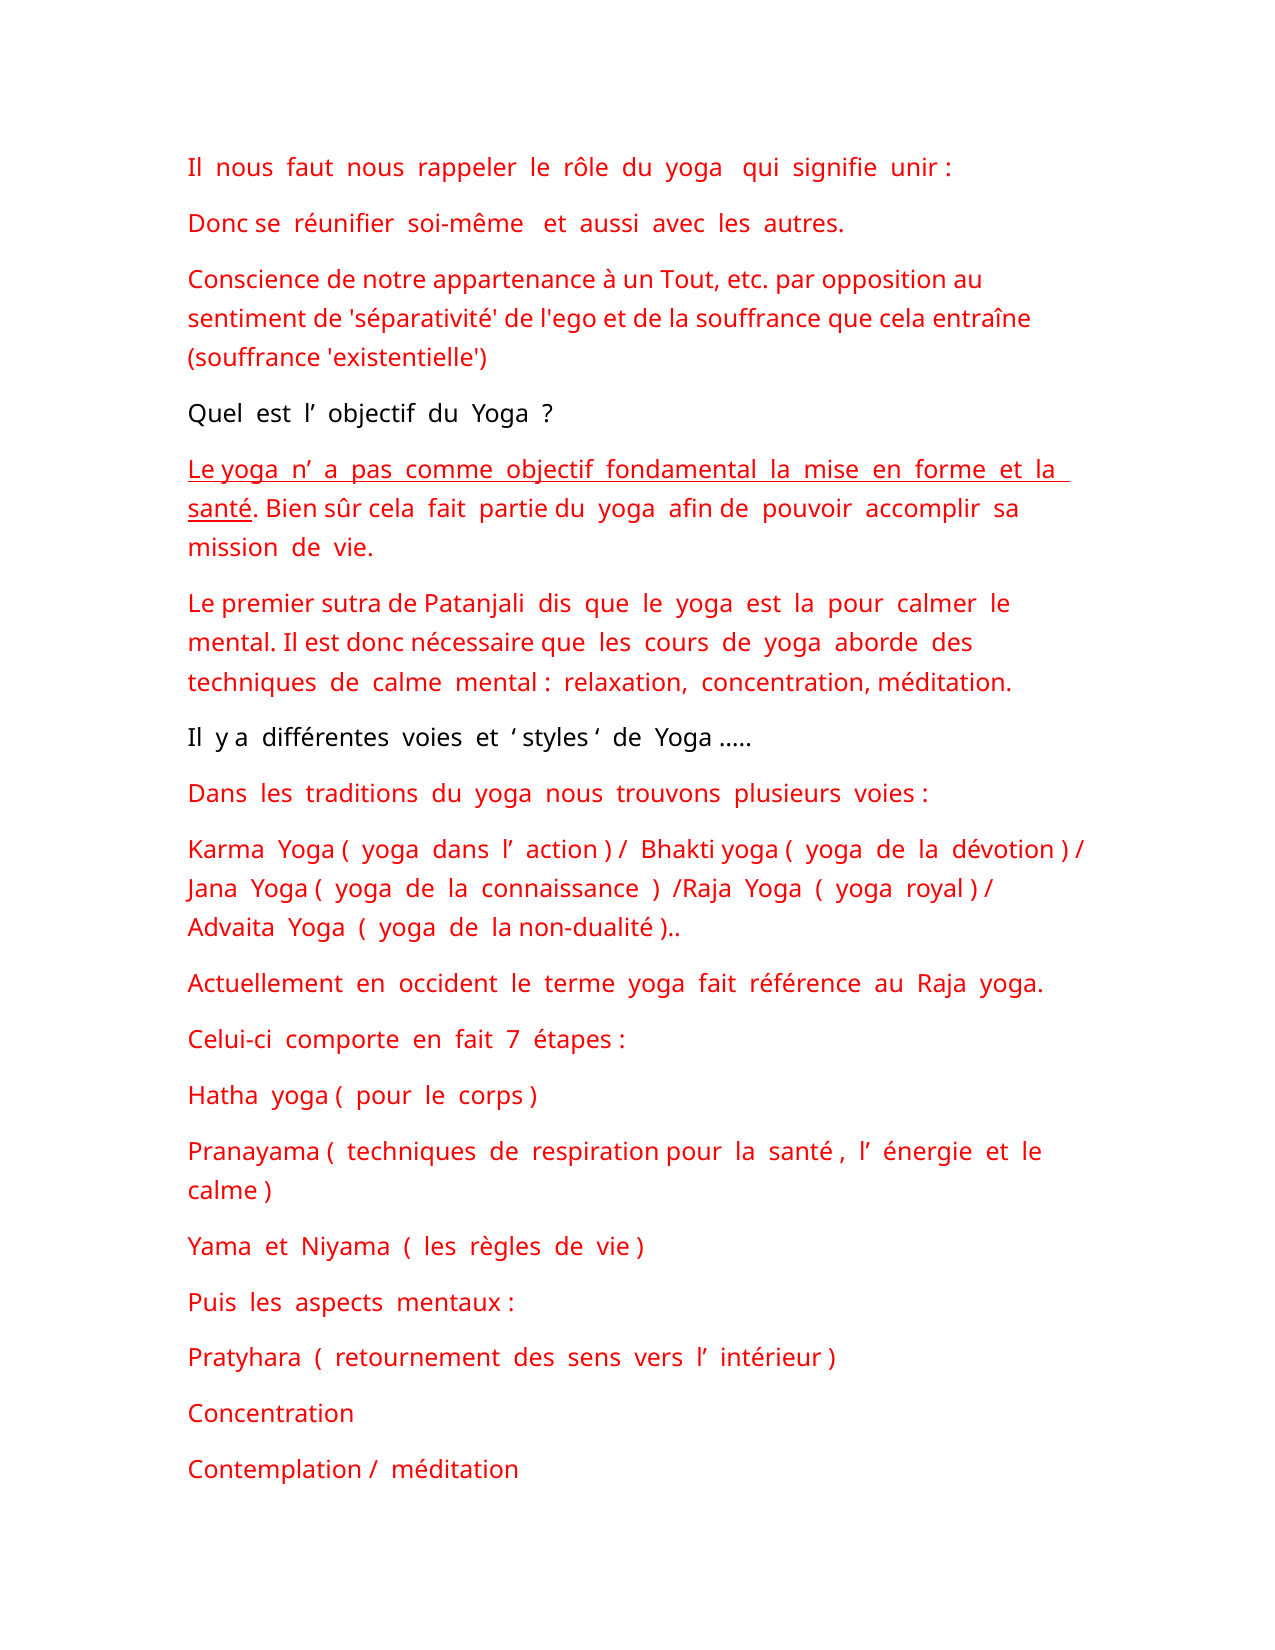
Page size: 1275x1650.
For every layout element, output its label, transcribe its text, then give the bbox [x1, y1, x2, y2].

text Actuellement en occident le terme yoga fait référence au Raja yoga. [187, 966, 1087, 1000]
text Donc se réunifier soi-même et aussi avec les autres. [187, 206, 1087, 240]
text Conscience de notre appartenance à un Tout, etc. par opposition au sentiment de 'séparativité' de l'ego et de la souffrance que cela entraîne (souffrance 'existentielle') [187, 262, 1087, 374]
text Concentration [187, 1396, 1087, 1430]
text Pratyhara ( retournement des sens vers l’ intérieur ) [187, 1340, 1087, 1374]
text Celui-ci comporte en fait 7 étapes : [187, 1022, 1087, 1056]
text Il y a différentes voies et ‘ styles ‘ de Yoga ….. [187, 720, 1087, 754]
text Yama et Niyama ( les règles de vie ) [187, 1228, 1087, 1262]
text Il nous faut nous rappeler le rôle du yoga qui signifie unir : [187, 150, 1087, 184]
text Le yoga n’ a pas comme objectif fondamental la mise en forme et la santé. Bien sûr cela fait partie du yoga afin de pouvoir accomplir sa mission de vie. [187, 452, 1087, 564]
text Pranayama ( techniques de respiration pour la santé , l’ énergie et le calme ) [187, 1133, 1087, 1207]
text Puis les aspects mentaux : [187, 1284, 1087, 1318]
text Contemplation / méditation [187, 1452, 1087, 1486]
text Quel est l’ objectif du Yoga ? [187, 396, 1087, 430]
text Karma Yoga ( yoga dans l’ action ) / Bhakti yoga ( yoga de la dévotion ) / Jana Yoga ( yoga de la connaissance ) /Raja Yoga ( yoga royal ) / Advaita Yoga ( yoga de la non-dualité ).. [187, 832, 1087, 944]
text Hatha yoga ( pour le corps ) [187, 1077, 1087, 1112]
text Dans les traditions du yoga nous trouvons plusieurs voies : [187, 776, 1087, 810]
text Le premier sutra de Patanjali dis que le yoga est la pour calmer le mental. Il est donc nécessaire que les cours de yoga aborde des techniques de calme mental : relaxation, concentration, méditation. [187, 586, 1087, 698]
